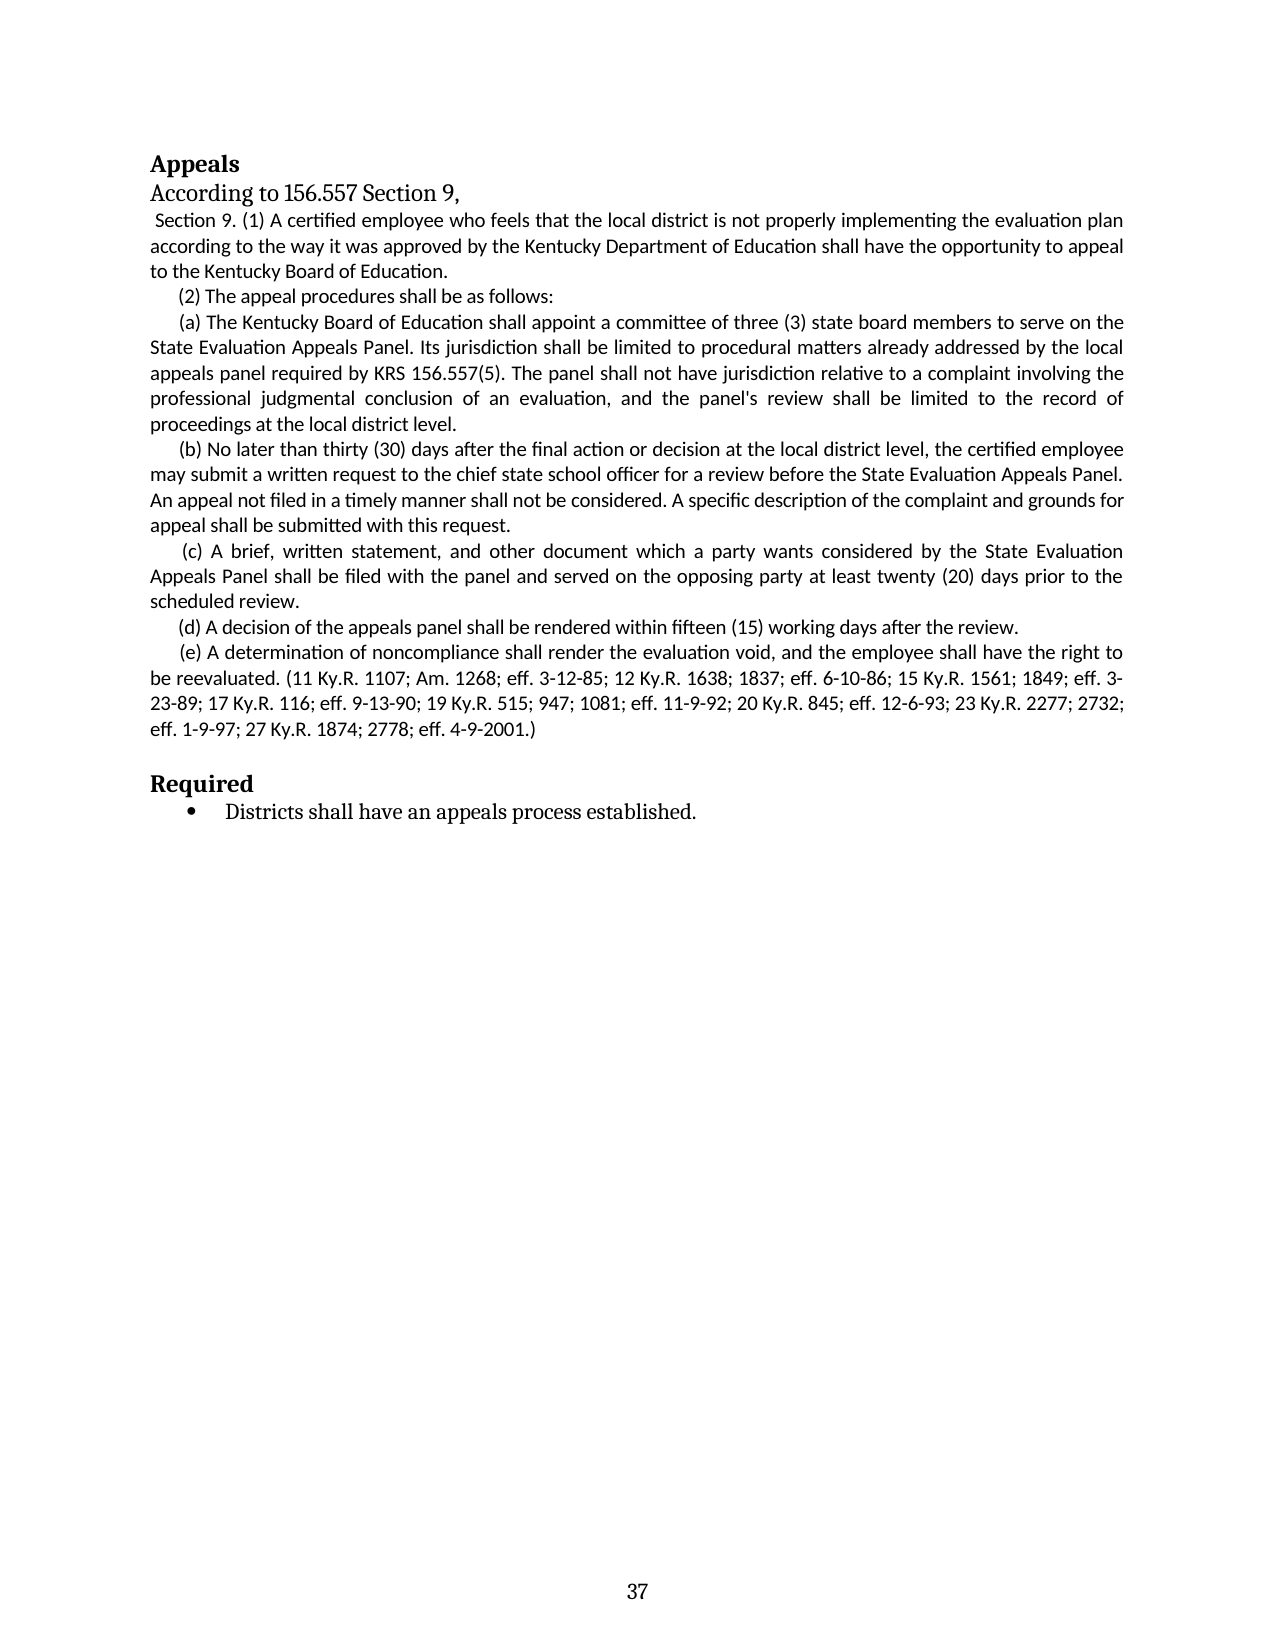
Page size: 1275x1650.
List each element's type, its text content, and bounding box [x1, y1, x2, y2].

text (d) A decision of the appeals panel shall be rendered within fifteen (15) working days after the review. [150, 614, 1125, 639]
text (2) The appeal procedures shall be as follows: [150, 284, 1125, 309]
text According to 156.557 Section 9, [150, 179, 1125, 207]
text Required [150, 770, 1125, 799]
text (e) A determination of noncompliance shall render the evaluation void, and the employee shall have the right to be reevaluated. (11 Ky.R. 1107; Am. 1268; eff. 3-12-85; 12 Ky.R. 1638; 1837; eff. 6-10-86; 15 Ky.R. 1561; 1849; eff. 3-23-89; 17 Ky.R. 116; eff. 9-13-90; 19 Ky.R. 515; 947; 1081; eff. 11-9-92; 20 Ky.R. 845; eff. 12-6-93; 23 Ky.R. 2277; 2732; eff. 1-9-97; 27 Ky.R. 1874; 2778; eff. 4-9-2001.) [150, 639, 1125, 741]
text Section 9. (1) A certified employee who feels that the local district is not properly implementing the evaluation plan according to the way it was approved by the Kentucky Department of Education shall have the opportunity to appeal to the Kentucky Board of Education. [150, 207, 1125, 284]
text (b) No later than thirty (30) days after the final action or decision at the local district level, the certified employee may submit a written request to the chief state school officer for a review before the State Evaluation Appeals Panel. An appeal not filed in a timely manner shall not be considered. A specific description of the complaint and grounds for appeal shall be submitted with this request. [150, 436, 1125, 538]
text (a) The Kentucky Board of Education shall appoint a committee of three (3) state board members to serve on the State Evaluation Appeals Panel. Its jurisdiction shall be limited to procedural matters already addressed by the local appeals panel required by KRS 156.557(5). The panel shall not have jurisdiction relative to a complaint involving the professional judgmental conclusion of an evaluation, and the panel's review shall be limited to the record of proceedings at the local district level. [150, 309, 1125, 436]
text (c) A brief, written statement, and other document which a party wants considered by the State Evaluation Appeals Panel shall be filed with the panel and served on the opposing party at least twenty (20) days prior to the scheduled review. [150, 538, 1125, 614]
list Districts shall have an appeals process established. [187, 799, 1125, 825]
text Appeals [150, 150, 1125, 179]
